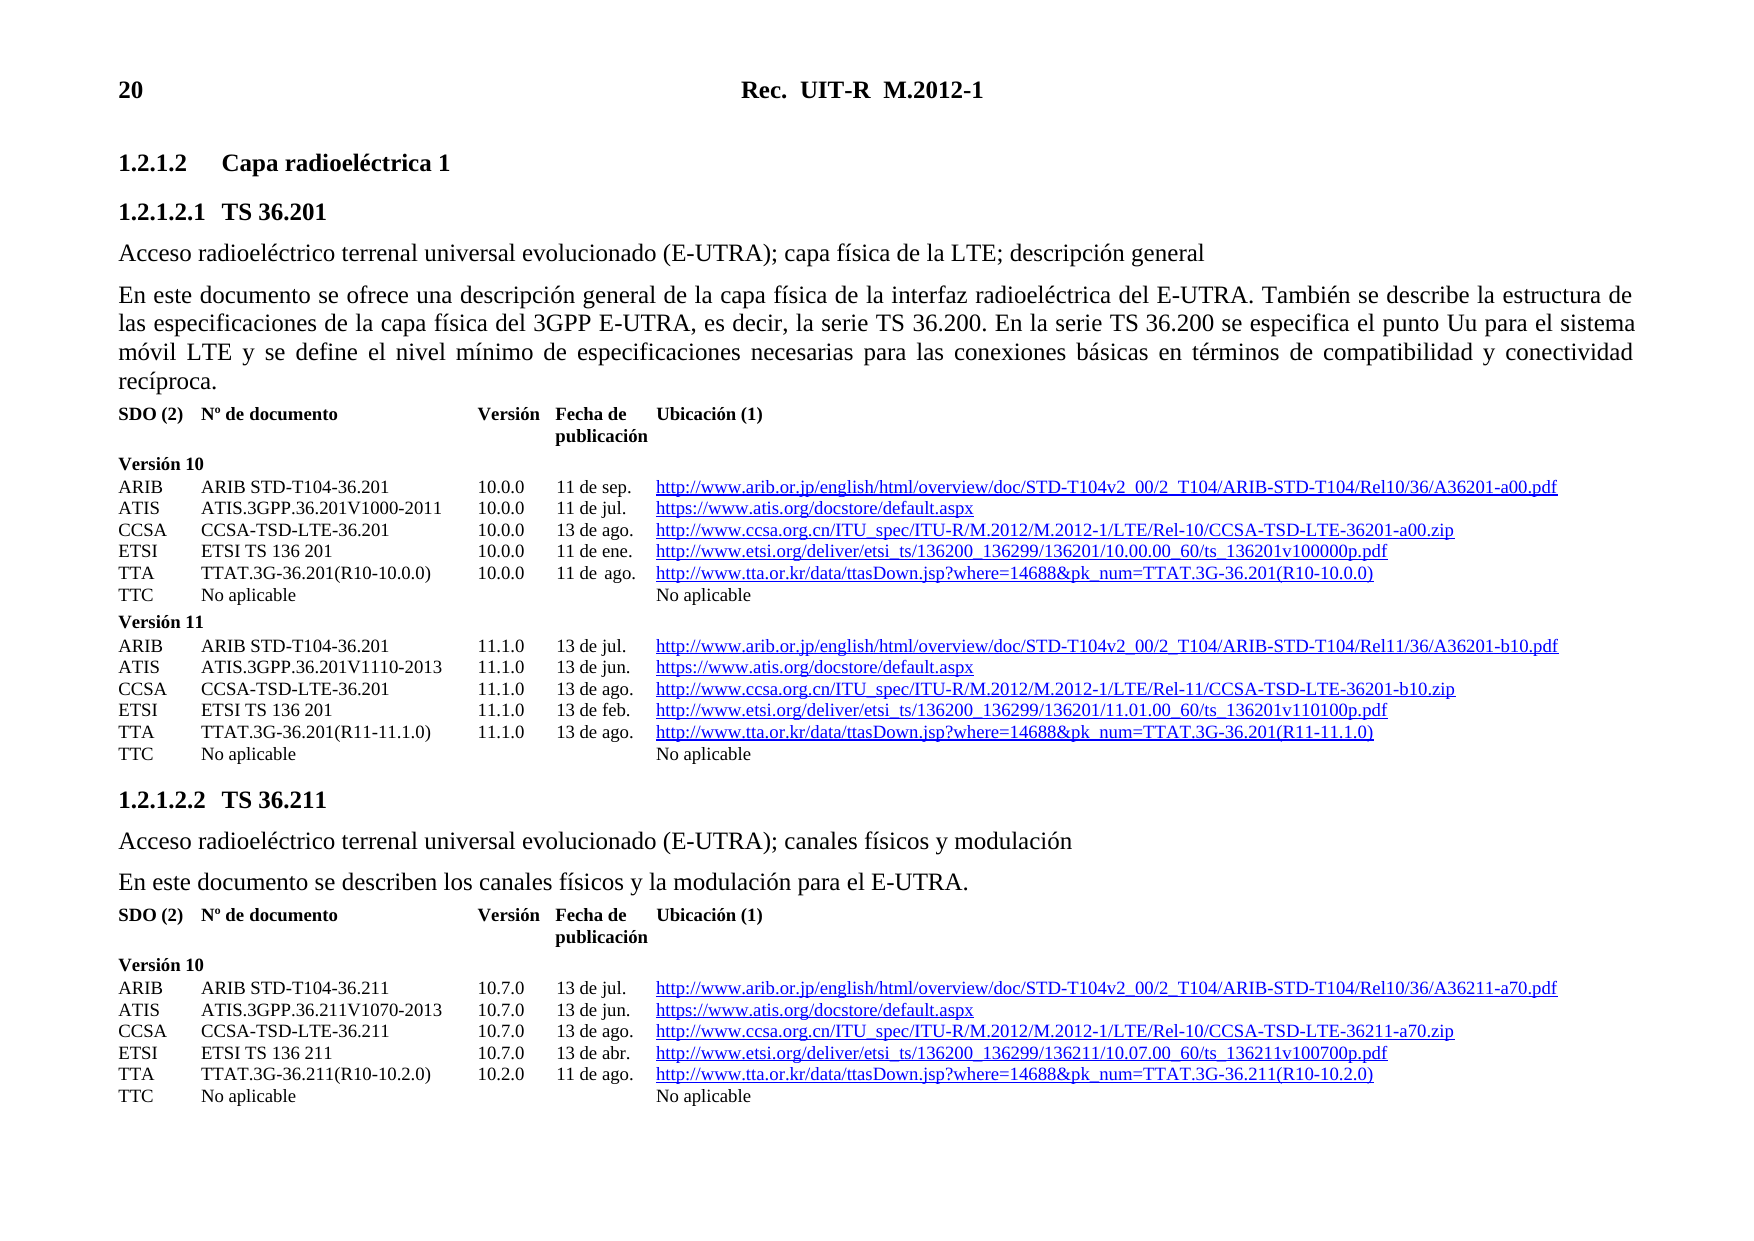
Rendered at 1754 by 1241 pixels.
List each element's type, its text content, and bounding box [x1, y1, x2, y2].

text ARIB ARIB STD-T104-36.201 10.0.0 11 de sep. http://www.arib.or.jp/english/html/overview/doc/STD-T104v2_00/2_T104/ARIB-STD-T104/Rel10/36/A36201-a00.pdf [118, 476, 1636, 497]
text ARIB ARIB STD-T104-36.211 10.7.0 13 de jul. http://www.arib.or.jp/english/html/overview/doc/STD-T104v2_00/2_T104/ARIB-STD-T104/Rel10/36/A36211-a70.pdf [118, 977, 1636, 998]
text Acceso radioeléctrico terrenal universal evolucionado (E-UTRA); capa física de la LTE; descripción general [118, 238, 1636, 267]
text ATIS ATIS.3GPP.36.211V1070-2013 10.7.0 13 de jun. https://www.atis.org/docstore/default.aspx [118, 998, 1636, 1020]
text Versión 11 [118, 611, 1636, 633]
text Versión 10 [118, 954, 1636, 975]
text Versión 10 [118, 452, 1636, 474]
text SDO (2) Nº de documento Versión Fecha de Ubicación (1) publicación [118, 904, 1636, 947]
subtitle 1.2.1.2.1 TS 36.201 [118, 197, 1636, 226]
text TTA TTAT.3G-36.211(R10-10.2.0) 10.2.0 11 de ago. http://www.tta.or.kr/data/ttasDown.jsp?where=14688&pk_num=TTAT.3G-36.211(R10-10.2.0) [118, 1063, 1636, 1085]
text TTC No aplicable No aplicable [118, 742, 1636, 764]
text ETSI ETSI TS 136 211 10.7.0 13 de abr. http://www.etsi.org/deliver/etsi_ts/136200_136299/136211/10.07.00_60/ts_136211v100700p.pdf [118, 1042, 1636, 1063]
text TTC No aplicable No aplicable [118, 583, 1636, 605]
text CCSA CCSA-TSD-LTE-36.211 10.7.0 13 de ago. http://www.ccsa.org.cn/ITU_spec/ITU-R/M.2012/M.2012-1/LTE/Rel-10/CCSA-TSD-LTE-36211-a70.zip [118, 1020, 1636, 1042]
subtitle 1.2.1.2.2 TS 36.211 [118, 785, 1636, 813]
text CCSA CCSA-TSD-LTE-36.201 11.1.0 13 de ago. http://www.ccsa.org.cn/ITU_spec/ITU-R/M.2012/M.2012-1/LTE/Rel-11/CCSA-TSD-LTE-36201-b10.zip [118, 678, 1636, 699]
text En este documento se describen los canales físicos y la modulación para el E-UTRA. [118, 867, 1636, 896]
text ARIB ARIB STD-T104-36.201 11.1.0 13 de jul. http://www.arib.or.jp/english/html/overview/doc/STD-T104v2_00/2_T104/ARIB-STD-T104/Rel11/36/A36201-b10.pdf [118, 634, 1636, 656]
text CCSA CCSA-TSD-LTE-36.201 10.0.0 13 de ago. http://www.ccsa.org.cn/ITU_spec/ITU-R/M.2012/M.2012-1/LTE/Rel-10/CCSA-TSD-LTE-36201-a00.zip [118, 519, 1636, 540]
text En este documento se ofrece una descripción general de la capa física de la interfaz radioeléctrica del E-UTRA. También se describe la estructura de las especificaciones de la capa física del 3GPP E-UTRA, es decir, la serie TS 36.200. En la serie TS 36.200 se especifica el punto Uu para el sistema móvil LTE y se define el nivel mínimo de especificaciones necesarias para las conexiones básicas en términos de compatibilidad y conectividad recíproca. [118, 280, 1636, 395]
text TTA TTAT.3G-36.201(R10-10.0.0) 10.0.0 11 de ago. http://www.tta.or.kr/data/ttasDown.jsp?where=14688&pk_num=TTAT.3G-36.201(R10-10.0.0) [118, 562, 1636, 583]
text Acceso radioeléctrico terrenal universal evolucionado (E-UTRA); canales físicos y modulación [118, 826, 1636, 855]
text ETSI ETSI TS 136 201 10.0.0 11 de ene. http://www.etsi.org/deliver/etsi_ts/136200_136299/136201/10.00.00_60/ts_136201v100000p.pdf [118, 540, 1636, 562]
text TTA TTAT.3G-36.201(R11-11.1.0) 11.1.0 13 de ago. http://www.tta.or.kr/data/ttasDown.jsp?where=14688&pk_num=TTAT.3G-36.201(R11-11.1.0) [118, 721, 1636, 742]
text SDO (2) Nº de documento Versión Fecha de Ubicación (1) publicación [118, 403, 1636, 446]
text ATIS ATIS.3GPP.36.201V1110-2013 11.1.0 13 de jun. https://www.atis.org/docstore/default.aspx [118, 656, 1636, 678]
text ETSI ETSI TS 136 201 11.1.0 13 de feb. http://www.etsi.org/deliver/etsi_ts/136200_136299/136201/11.01.00_60/ts_136201v110100p.pdf [118, 699, 1636, 721]
text ATIS ATIS.3GPP.36.201V1000-2011 10.0.0 11 de jul. https://www.atis.org/docstore/default.aspx [118, 497, 1636, 519]
text TTC No aplicable No aplicable [118, 1085, 1636, 1106]
subtitle 1.2.1.2 Capa radioeléctrica 1 [118, 148, 1636, 176]
